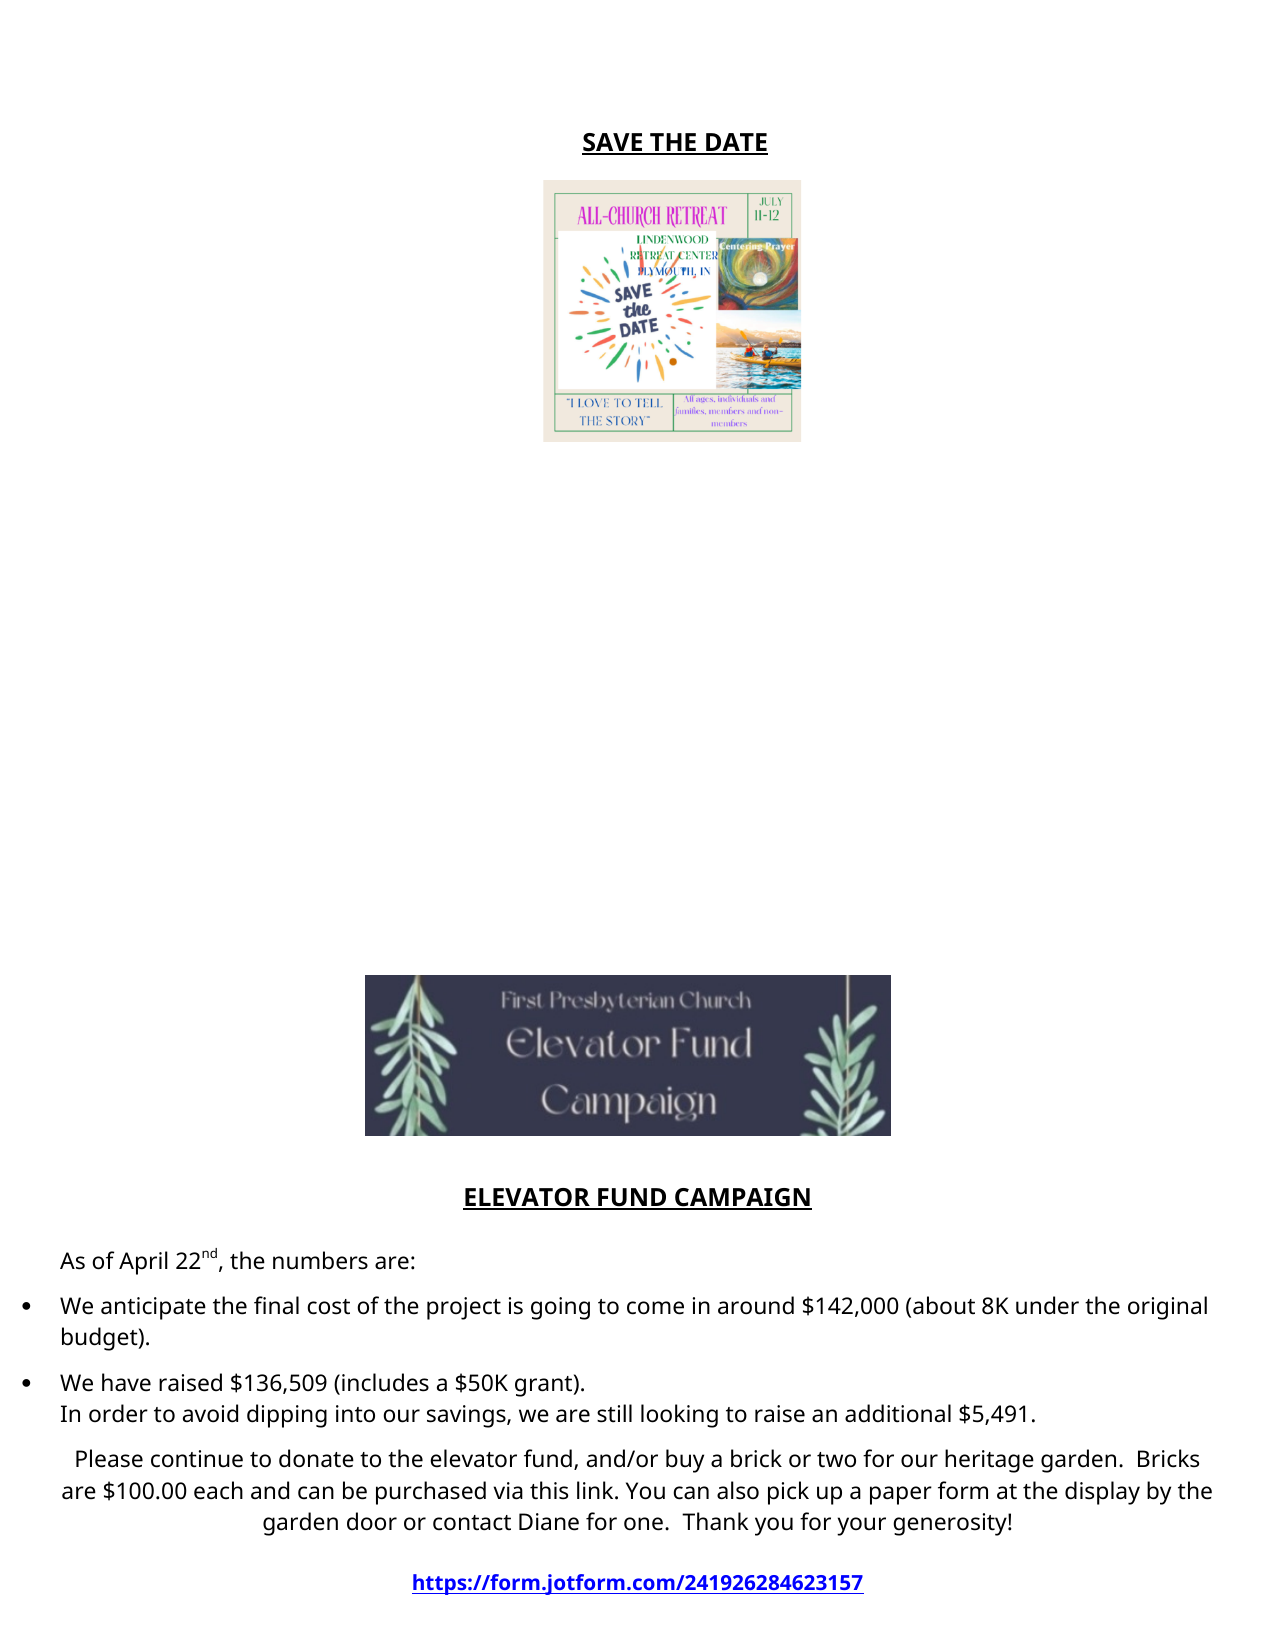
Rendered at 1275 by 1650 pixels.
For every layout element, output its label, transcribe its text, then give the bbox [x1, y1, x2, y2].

text ELEVATOR FUND CAMPAIGN [60, 1179, 1215, 1213]
list We have raised $136,509 (includes a $50K grant). [22, 1367, 1215, 1398]
text https://form.jotform.com/241926284623157 [60, 1568, 1215, 1597]
text SAVE THE DATE [135, 124, 1215, 158]
text In order to avoid dipping into our savings, we are still looking to raise an additional $5,491. [60, 1398, 1215, 1429]
list We anticipate the final cost of the project is going to come in around $142,000 (about 8K under the original budget). [22, 1290, 1215, 1353]
text As of April 22nd, the numbers are: [60, 1245, 1215, 1276]
text Please continue to donate to the elevator fund, and/or buy a brick or two for our heritage garden. Bricks are $100.00 each and can be purchased via this link. You can also pick up a paper form at the display by the garden door or contact Diane for one. Thank you for your generosity! [60, 1443, 1215, 1537]
picture [541, 180, 801, 440]
